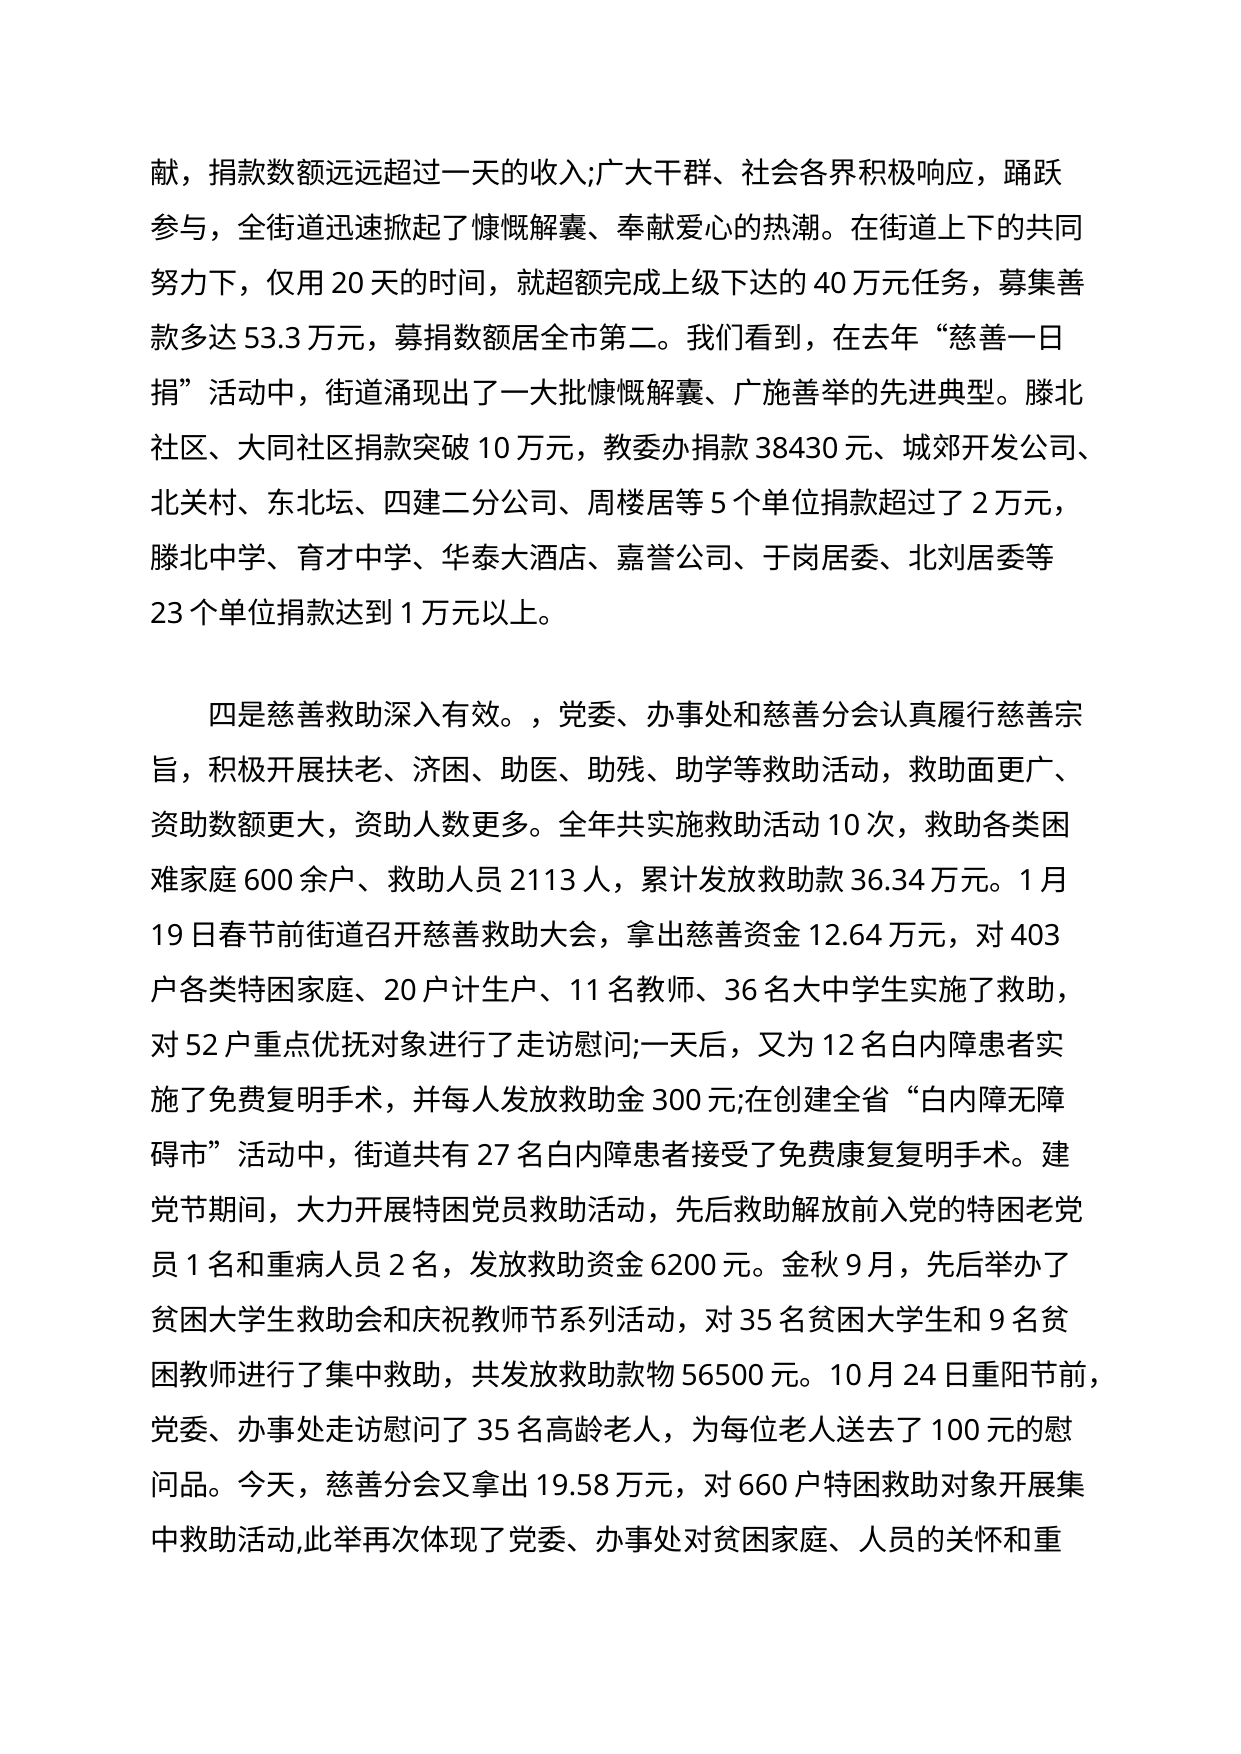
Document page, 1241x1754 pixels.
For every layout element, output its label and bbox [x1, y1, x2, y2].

text [150, 692, 1090, 1559]
text [150, 150, 1090, 632]
